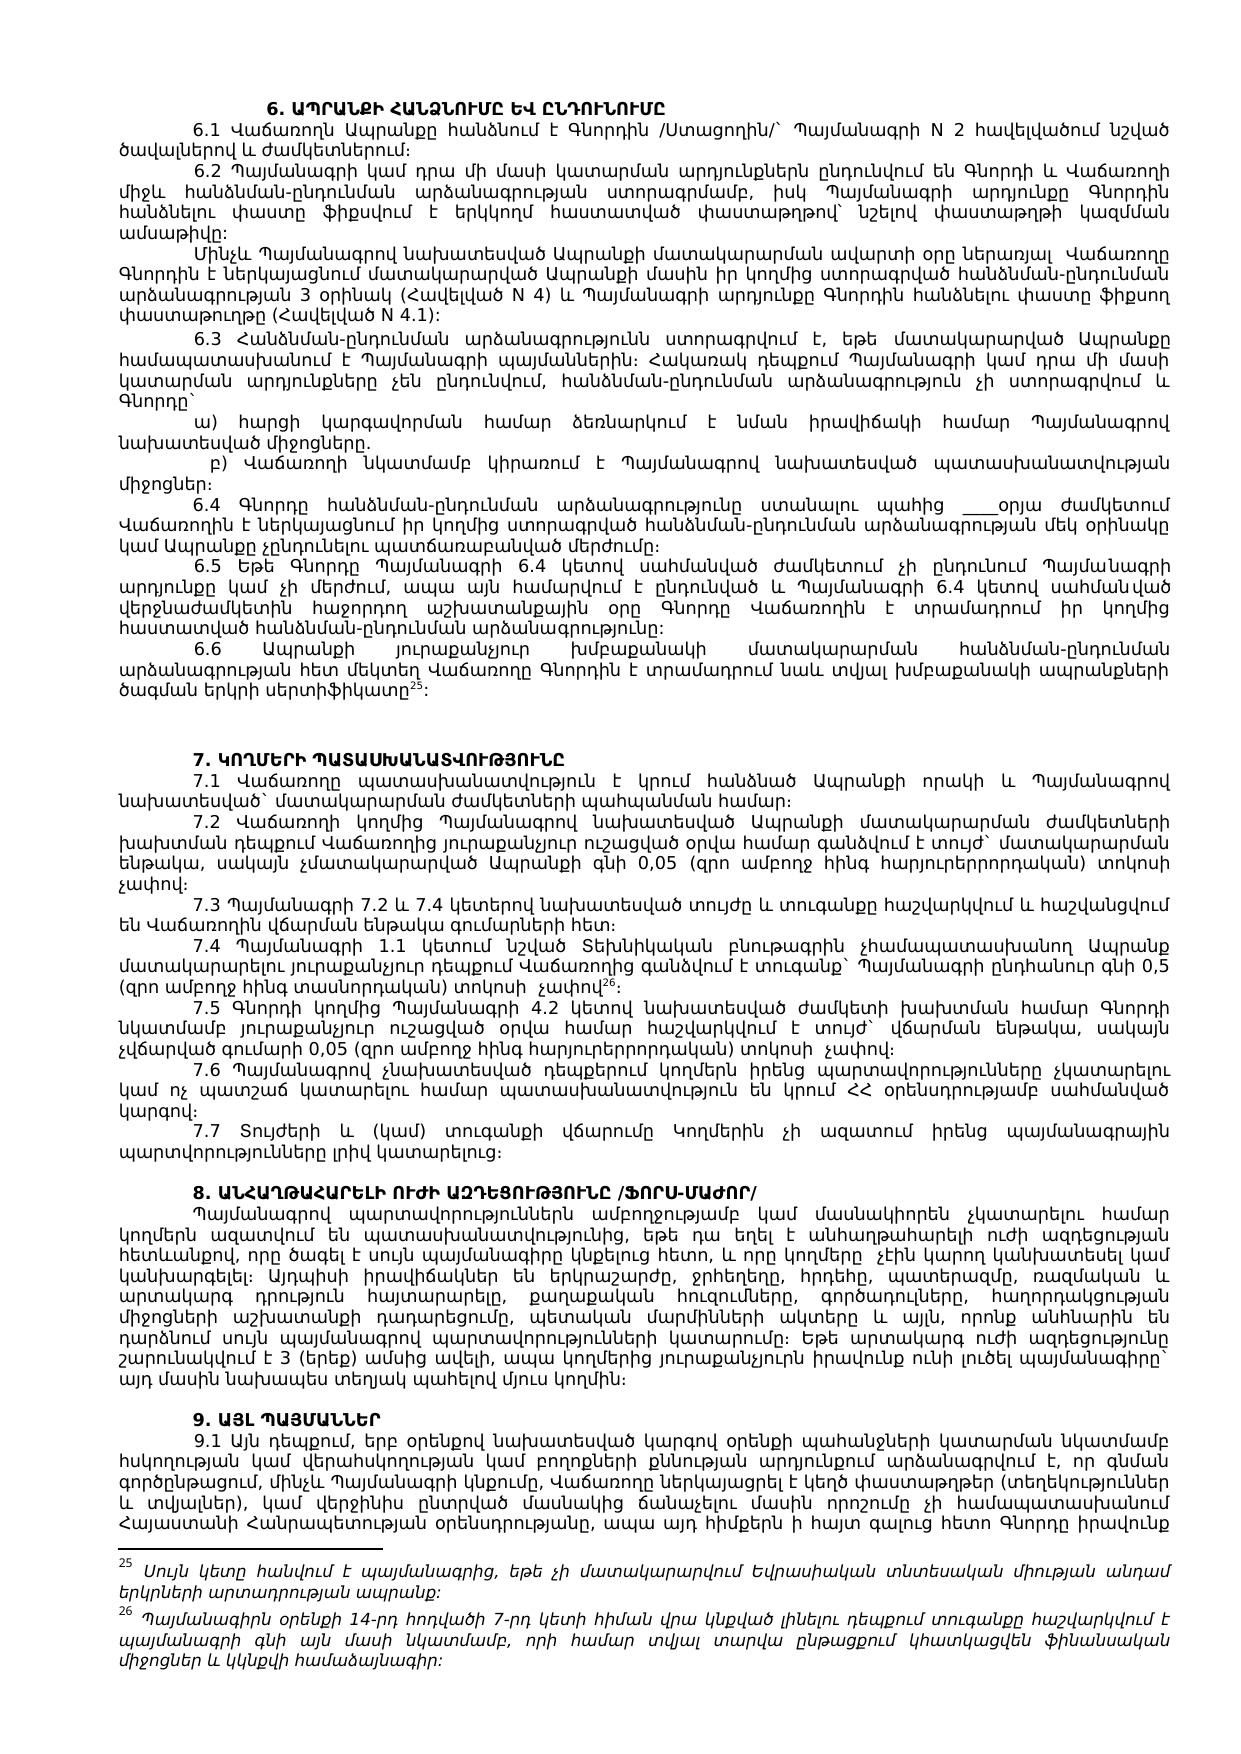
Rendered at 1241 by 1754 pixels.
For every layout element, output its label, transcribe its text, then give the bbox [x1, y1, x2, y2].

text 6. ԱՊՐԱՆՔԻ ՀԱՆՁՆՈՒՄԸ ԵՎ ԸՆԴՈՒՆՈՒՄԸ [118, 99, 1171, 120]
text 6.4 Գնորդը հանձնման-ընդունման արձանագրությունը ստանալու պահից ____օրյա ժամկետում Վաճառողին է ներկայացնում իր կողմից ստորագրված հանձնման-ընդունման արձանագրության մեկ օրինակը կամ Ապրանքը չընդունելու պատճառաբանված մերժումը։ [118, 494, 1171, 556]
text 6.1 Վաճառողն Ապրանքը հանձնում է Գնորդին /Ստացողին/` Պայմանագրի N 2 հավելվածում նշված ծավալներով և ժամկետներում։ [118, 120, 1171, 161]
text 6.3 Հանձնման-ընդունման արձանագրությունն ստորագրվում է, եթե մատակարարված Ապրանքը համապատասխանում է Պայմանագրի պայմաններին։ Հակառակ դեպքում Պայմանագրի կամ դրա մի մասի կատարման արդյունքները չեն ընդունվում, հանձնման-ընդունման արձանագրություն չի ստորագրվում և Գնորդը` [118, 326, 1171, 412]
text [118, 1431, 1171, 1534]
text 6.5 Եթե Գնորդը Պայմանագրի 6.4 կետով սահմանված ժամկետում չի ընդունում Պայմանագրի արդյունքը կամ չի մերժում, ապա այն համարվում է ընդունված և Պայմանագրի 6.4 կետով սահմանված վերջնաժամկետին հաջորդող աշխատանքային օրը Գնորդը Վաճառողին է տրամադրում իր կողմից հաստատված հանձնման-ընդունման արձանագրությունը: [118, 556, 1171, 639]
text 7.6 Պայմանագրով չնախատեսված դեպքերում կողմերն իրենց պարտավորությունները չկատարելու կամ ոչ պատշաճ կատարելու համար պատասխանատվություն են կրում ՀՀ օրենսդրությամբ սահմանված կարգով։ [118, 1059, 1171, 1121]
text Պայմանագրով պարտավորություններն ամբողջությամբ կամ մասնակիորեն չկատարելու համար կողմերն ազատվում են պատասխանատվությունից, եթե դա եղել է անհաղթահարելի ուժի ազդեցության հետևանքով, որը ծագել է սույն պայմանագիրը կնքելուց հետո, և որը կողմերը չէին կարող կանխատեսել կամ կանխարգելել։ Այդպիսի իրավիճակներ են երկրաշարժը, ջրհեղեղը, հրդեհը, պատերազմը, ռազմական և արտակարգ դրություն հայտարարելը, քաղաքական հուզումները, գործադուլները, հաղորդակցության միջոցների աշխատանքի դադարեցումը, պետական մարմինների ակտերը և այլն, որոնք անհնարին են դարձնում սույն պայմանագրով պարտավորությունների կատարումը։ Եթե արտակարգ ուժի ազդեցությունը շարունակվում է 3 (երեք) ամսից ավելի, ապա կողմերից յուրաքանչյուրն իրավունք ունի լուծել պայմանագիրը` այդ մասին նախապես տեղյակ պահելով մյուս կողմին։ [118, 1204, 1171, 1389]
text 7.7 Տույժերի և (կամ) տուգանքի վճարումը Կողմերին չի ազատում իրենց պայմանագրային պարտվորությունները լրիվ կատարելուց։ [118, 1121, 1171, 1163]
text բ) Վաճառողի նկատմամբ կիրառում է Պայմանագրով նախատեսված պատասխանատվության միջոցներ։ [118, 453, 1171, 494]
text 7.3 Պայմանագրի 7.2 և 7.4 կետերով նախատեսված տույժը և տուգանքը հաշվարկվում և հաշվանցվում են Վաճառողին վճարման ենթակա գումարների հետ։ [118, 894, 1171, 936]
text 6.6 Ապրանքի յուրաքանչյուր խմբաքանակի մատակարարման հանձնման-ընդունման արձանագրության հետ մեկտեղ Վաճառողը Գնորդին է տրամադրում նաև տվյալ խմբաքանակի ապրանքների ծագման երկրի սերտիֆիկատը: [118, 639, 1171, 701]
text 8. ԱՆՀԱՂԹԱՀԱՐԵԼԻ ՈՒԺԻ ԱԶԴԵՑՈՒԹՅՈՒՆԸ /ՖՈՐՍ-ՄԱԺՈՐ/ [118, 1183, 1171, 1204]
text 6.2 Պայմանագրի կամ դրա մի մասի կատարման արդյունքներն ընդունվում են Գնորդի և Վաճառողի միջև հանձնման-ընդունման արձանագրության ստորագրմամբ, իսկ Պայմանագրի արդյունքը Գնորդին հանձնելու փաստը ֆիքսվում է երկկողմ հաստատված փաստաթղթով՝ նշելով փաստաթղթի կազմման ամսաթիվը: [118, 161, 1171, 243]
text 7.1 Վաճառողը պատասխանատվություն է կրում հանձնած Ապրանքի որակի և Պայմանագրով նախատեսված` մատակարարման ժամկետների պահպանման համար։ [118, 771, 1171, 812]
text 7.4 Պայմանագրի 1.1 կետում նշված Տեխնիկական բնութագրին չհամապատասխանող Ապրանք մատակարարելու յուրաքանչյուր դեպքում Վաճառողից գանձվում է տուգանք` Պայմանագրի ընդհանուր գնի 0,5 (զրո ամբողջ հինգ տասնորդական) տոկոսի չափով։ [118, 936, 1171, 998]
text 7.5 Գնորդի կողմից Պայմանագրի 4.2 կետով նախատեսված ժամկետի խախտման համար Գնորդի նկատմամբ յուրաքանչյուր ուշացված օրվա համար հաշվարկվում է տույժ` վճարման ենթակա, սակայն չվճարված գումարի 0,05 (զրո ամբողջ հինգ հարյուրերրորդական) տոկոսի չափով։ [118, 998, 1171, 1059]
text 7. ԿՈՂՄԵՐԻ ՊԱՏԱՍԽԱՆԱՏՎՈՒԹՅՈՒՆԸ [118, 750, 1171, 771]
text Մինչև Պայմանագրով նախատեսված Ապրանքի մատակարարման ավարտի օրը ներառյալ Վաճառողը Գնորդին է ներկայացնում մատակարարված Ապրանքի մասին իր կողմից ստորագրված հանձնման-ընդունման արձանագրության 3 օրինակ (Հավելված N 4) և Պայմանագրի արդյունքը Գնորդին հանձնելու փաստը ֆիքսող փաստաթուղթը (Հավելված N 4.1): [118, 243, 1171, 326]
text 7.2 Վաճառողի կողմից Պայմանագրով նախատեսված Ապրանքի մատակարարման ժամկետների խախտման դեպքում Վաճառողից յուրաքանչյուր ուշացված օրվա համար գանձվում է տույժ` մատակարարման ենթակա, սակայն չմատակարարված Ապրանքի գնի 0,05 (զրո ամբողջ հինգ հարյուրերրորդական) տոկոսի չափով։ [118, 812, 1171, 894]
text 9. ԱՅԼ ՊԱՅՄԱՆՆԵՐ [118, 1410, 1171, 1431]
text ա) հարցի կարգավորման համար ձեռնարկում է նման իրավիճակի համար Պայմանագրով նախատեսված միջոցները. [118, 412, 1171, 453]
